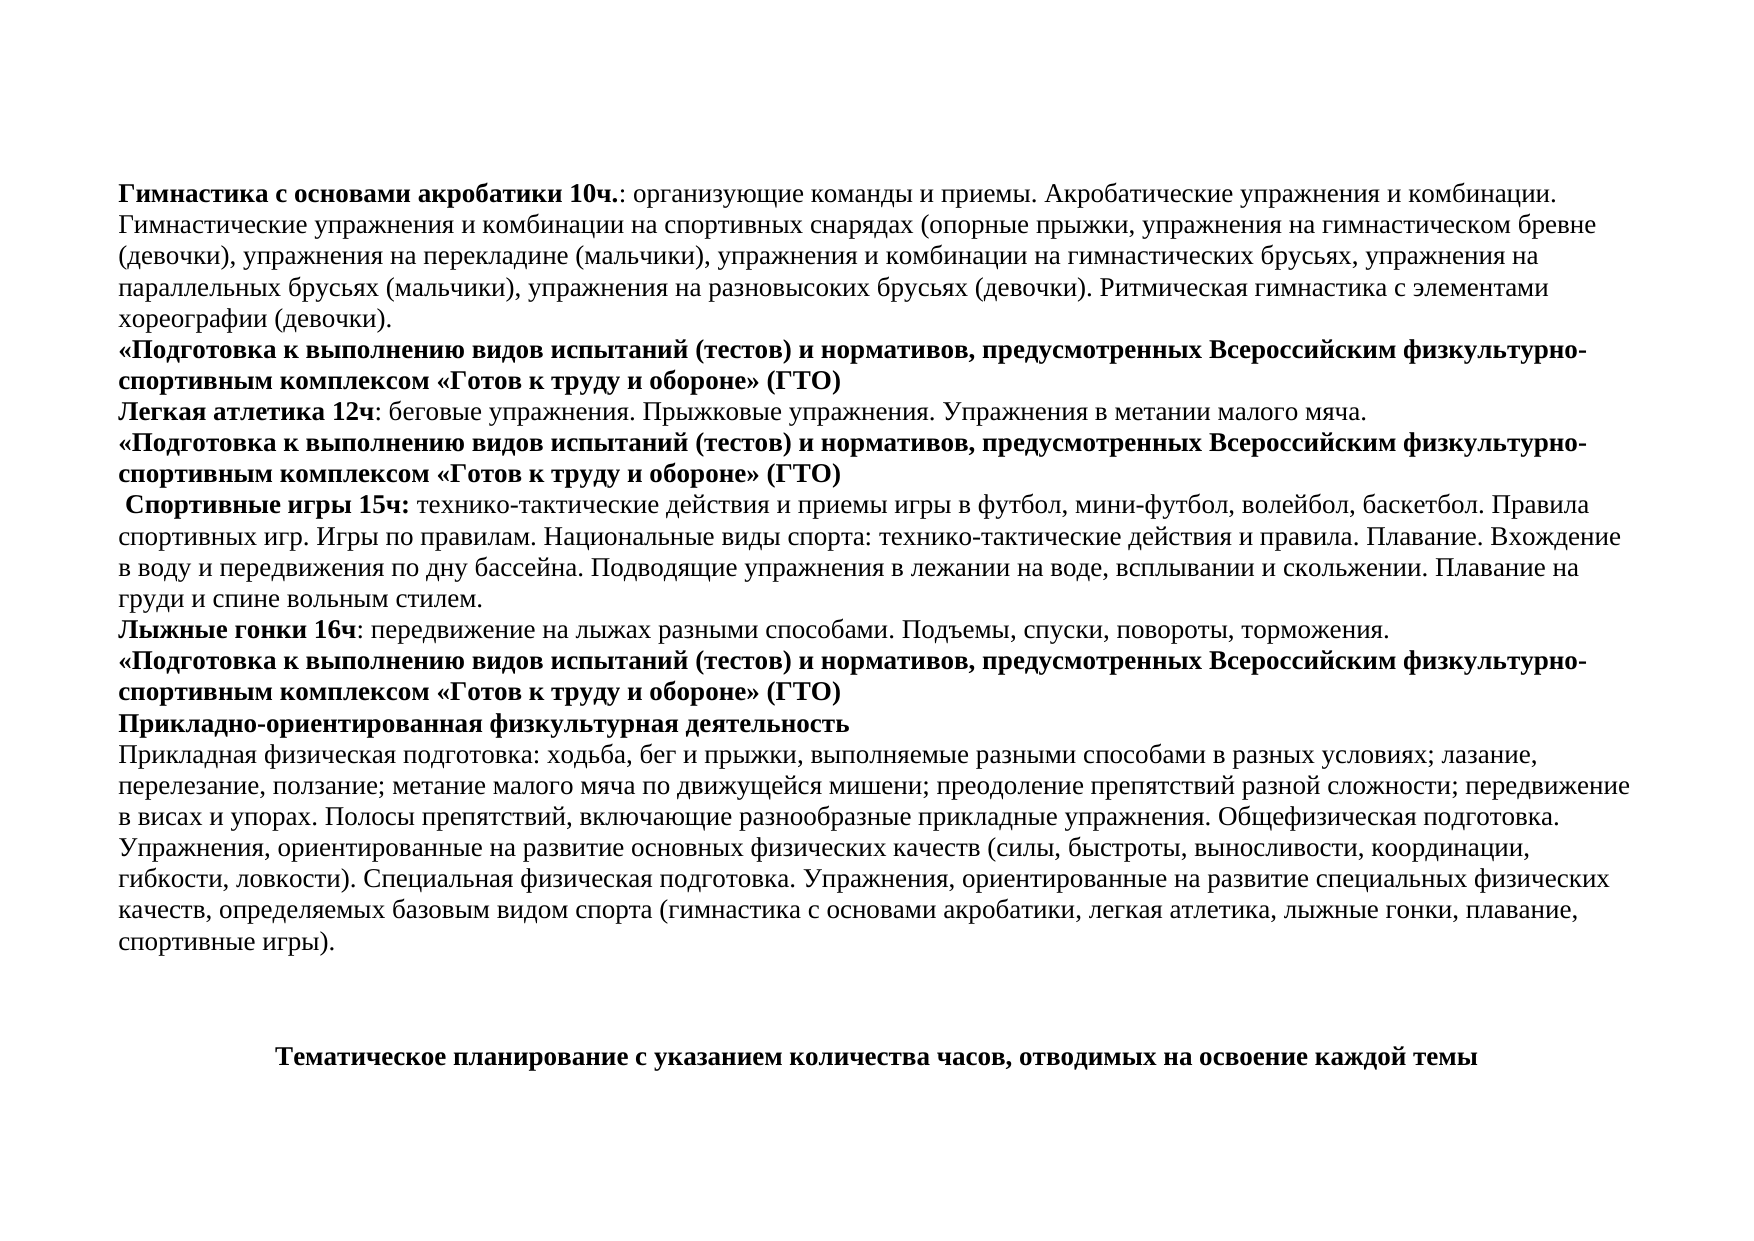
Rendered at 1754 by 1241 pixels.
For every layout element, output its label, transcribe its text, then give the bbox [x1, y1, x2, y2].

text «Подготовка к выполнению видов испытаний (тестов) и нормативов, предусмотренных Всероссийским физкультурно- спортивным комплексом «Готов к труду и обороне» (ГТО) [118, 644, 1636, 707]
text Гимнастика с основами акробатики 10ч.: организующие команды и приемы. Акробатические упражнения и комбинации. Гимнастические упражнения и комбинации на спортивных снарядах (опорные прыжки, упражнения на гимнастическом бревне (девочки), упражнения на перекладине (мальчики), упражнения и комбинации на гимнастических брусьях, упражнения на параллельных брусьях (мальчики), упражнения на разновысоких брусьях (девочки). Ритмическая гимнастика с элементами хореографии (девочки). [118, 177, 1636, 333]
text Легкая атлетика 12ч: беговые упражнения. Прыжковые упражнения. Упражнения в метании малого мяча. [118, 395, 1636, 426]
text Тематическое планирование с указанием количества часов, отводимых на освоение каждой темы [118, 1040, 1636, 1071]
text Спортивные игры 15ч: технико-тактические действия и приемы игры в футбол, мини-футбол, волейбол, баскетбол. Правила спортивных игр. Игры по правилам. Национальные виды спорта: технико-тактические действия и правила. Плавание. Вхождение в воду и передвижения по дну бассейна. Подводящие упражнения в лежании на воде, всплывании и скольжении. Плавание на груди и спине вольным стилем. [118, 489, 1636, 613]
text Лыжные гонки 16ч: передвижение на лыжах разными способами. Подъемы, спуски, повороты, торможения. [118, 613, 1636, 644]
text Прикладная физическая подготовка: ходьба, бег и прыжки, выполняемые разными способами в разных условиях; лазание, перелезание, ползание; метание малого мяча по движущейся мишени; преодоление препятствий разной сложности; передвижение в висах и упорах. Полосы препятствий, включающие разнообразные прикладные упражнения. Общефизическая подготовка. Упражнения, ориентированные на развитие основных физических качеств (силы, быстроты, выносливости, координации, гибкости, ловкости). Специальная физическая подготовка. Упражнения, ориентированные на развитие специальных физических качеств, определяемых базовым видом спорта (гимнастика с основами акробатики, легкая атлетика, лыжные гонки, плавание, спортивные игры). [118, 738, 1636, 956]
text «Подготовка к выполнению видов испытаний (тестов) и нормативов, предусмотренных Всероссийским физкультурно- спортивным комплексом «Готов к труду и обороне» (ГТО) [118, 426, 1636, 489]
text Прикладно-ориентированная физкультурная деятельность [118, 707, 1636, 738]
text «Подготовка к выполнению видов испытаний (тестов) и нормативов, предусмотренных Всероссийским физкультурно- спортивным комплексом «Готов к труду и обороне» (ГТО) [118, 333, 1636, 395]
